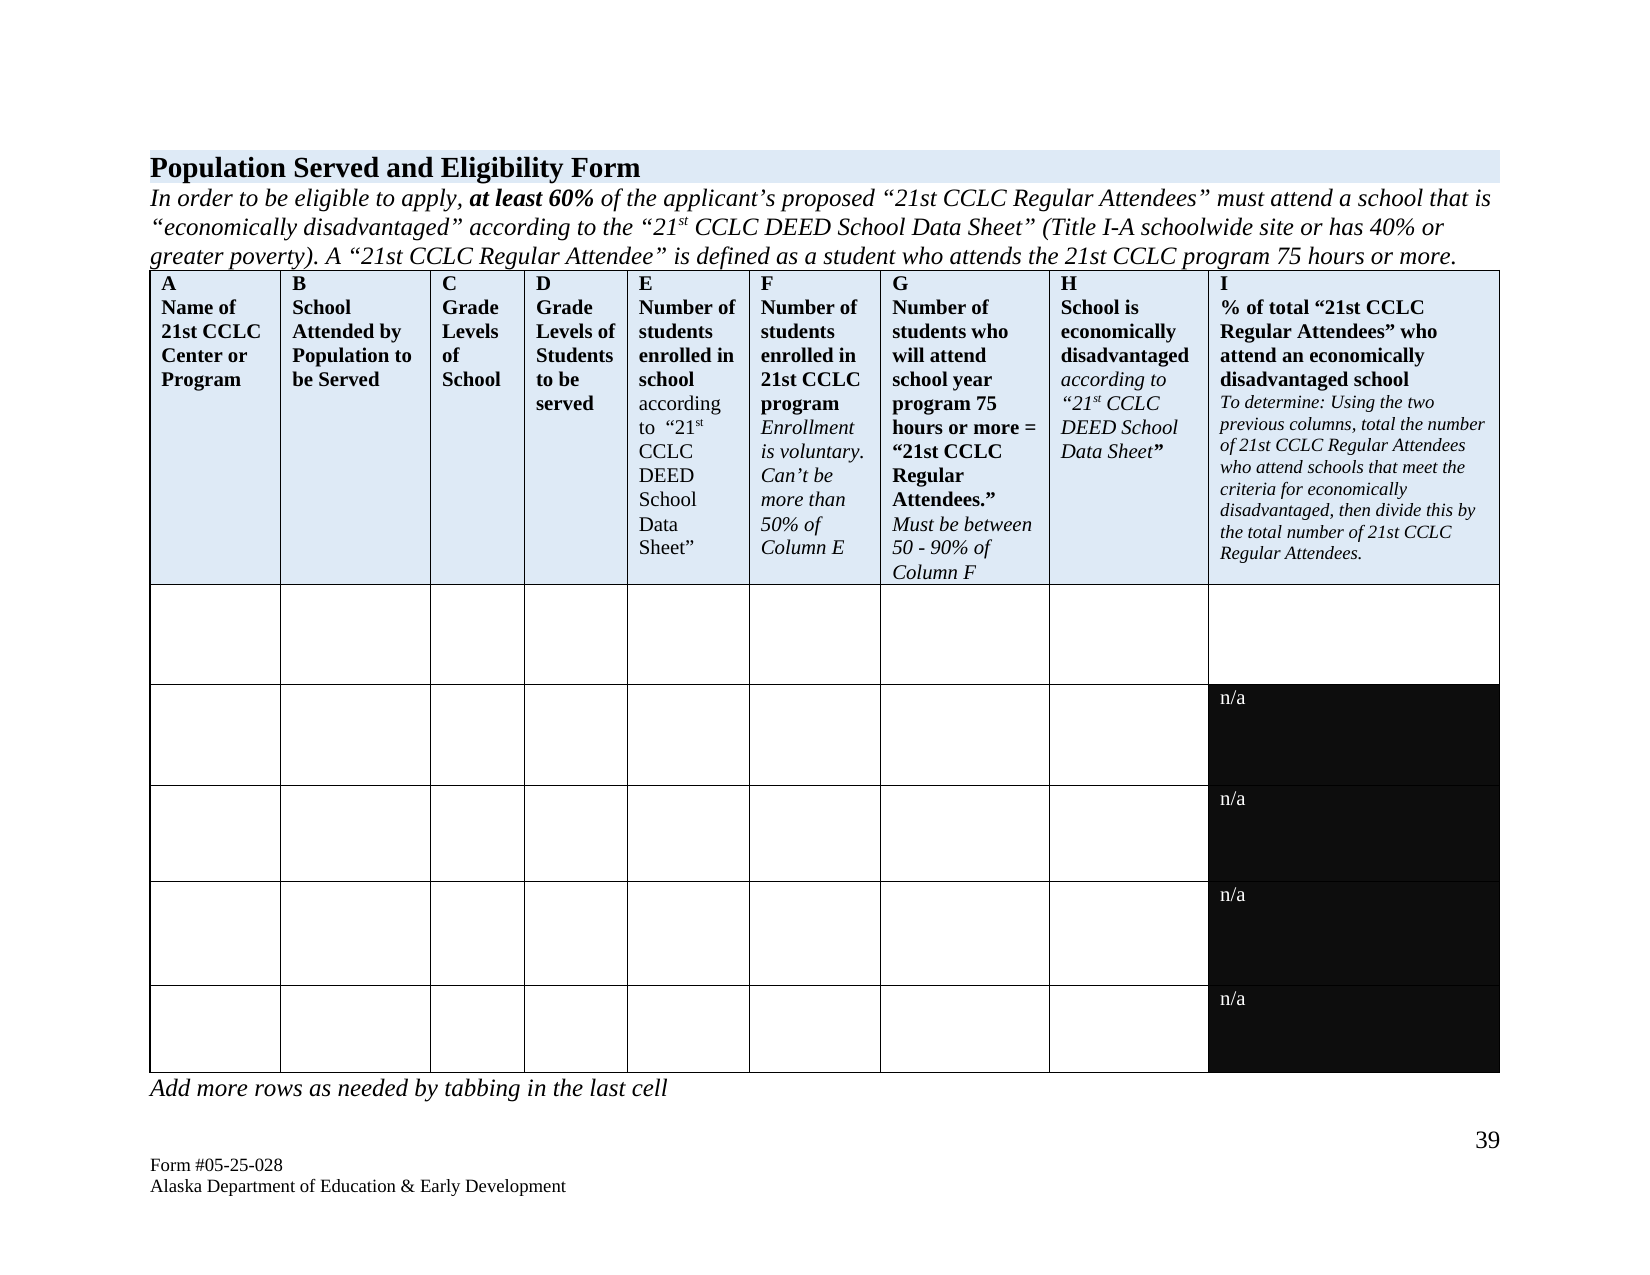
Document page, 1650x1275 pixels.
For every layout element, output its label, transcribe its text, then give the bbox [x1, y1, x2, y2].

table_cell [750, 986, 880, 1072]
table_header I % of total “21st CCLC Regular Attendees” who attend an economically disadvantaged school To determine: Using the two previous columns, total the number of 21st CCLC Regular Attendees who attend schools that meet the criteria for economically disadvantaged, then divide this by the total number of 21st CCLC Regular Attendees. [1209, 271, 1499, 584]
table_header D Grade Levels of Students to be served [525, 271, 627, 584]
table_cell [431, 986, 524, 1072]
table_cell [1050, 986, 1208, 1072]
table_cell [750, 685, 880, 785]
table_header A Name of 21st CCLC Center or Program [151, 271, 280, 584]
table_cell [1209, 585, 1499, 684]
table_cell [525, 986, 627, 1072]
table_cell [525, 882, 627, 985]
table_cell [881, 986, 1049, 1072]
table_cell [151, 585, 280, 684]
table_cell [1050, 882, 1208, 985]
table_cell [1050, 685, 1208, 785]
table_cell [151, 685, 280, 785]
table_cell n/a [1209, 786, 1499, 881]
table_cell [431, 585, 524, 684]
table_cell [881, 585, 1049, 684]
table_cell [281, 585, 430, 684]
table_cell [750, 786, 880, 881]
table_cell n/a [1209, 685, 1499, 785]
table_header B School Attended by Population to be Served [281, 271, 430, 584]
table_cell [431, 685, 524, 785]
table_header G Number of students who will attend school year program 75 hours or more = “21st CCLC Regular Attendees.” Must be between 50 - 90% of Column F [881, 271, 1049, 584]
table_cell [431, 786, 524, 881]
subtitle Population Served and Eligibility Form [150, 150, 1500, 183]
table_cell [151, 986, 280, 1072]
table_cell [750, 882, 880, 985]
table_header E Number of students enrolled in school according to “21st CCLC DEED School Data Sheet” [628, 271, 749, 584]
table_cell [281, 786, 430, 881]
table_cell [1050, 585, 1208, 684]
table_cell [628, 585, 749, 684]
table_cell [525, 685, 627, 785]
table_cell [431, 882, 524, 985]
table_cell [281, 986, 430, 1072]
table_cell [525, 786, 627, 881]
table_cell [281, 685, 430, 785]
text In order to be eligible to apply, at least 60% of the applicant’s proposed “21st CCLC Regular Attendees” must attend a school that is “economically disadvantaged” according to the “21st CCLC DEED School Data Sheet” (Title I-A schoolwide site or has 40% or greater poverty). A “21st CCLC Regular Attendee” is defined as a student who attends the 21st CCLC program 75 hours or more. [150, 183, 1500, 270]
table_cell [525, 585, 627, 684]
table_cell n/a [1209, 986, 1499, 1072]
table_cell [628, 685, 749, 785]
text Add more rows as needed by tabbing in the last cell [150, 1073, 1500, 1102]
table_cell [151, 786, 280, 881]
table_cell [151, 882, 280, 985]
table_header C Grade Levels of School [431, 271, 524, 584]
table_header F Number of students enrolled in 21st CCLC program Enrollment is voluntary. Can’t be more than 50% of Column E [750, 271, 880, 584]
table_cell [628, 986, 749, 1072]
table_cell [881, 882, 1049, 985]
table_cell n/a [1209, 882, 1499, 985]
table_cell [628, 786, 749, 881]
table_cell [628, 882, 749, 985]
table_cell [881, 786, 1049, 881]
table_cell [281, 882, 430, 985]
table_cell [881, 685, 1049, 785]
table_cell [750, 585, 880, 684]
table_header H School is economically disadvantaged according to “21st CCLC DEED School Data Sheet” [1050, 271, 1208, 584]
table_cell [1050, 786, 1208, 881]
